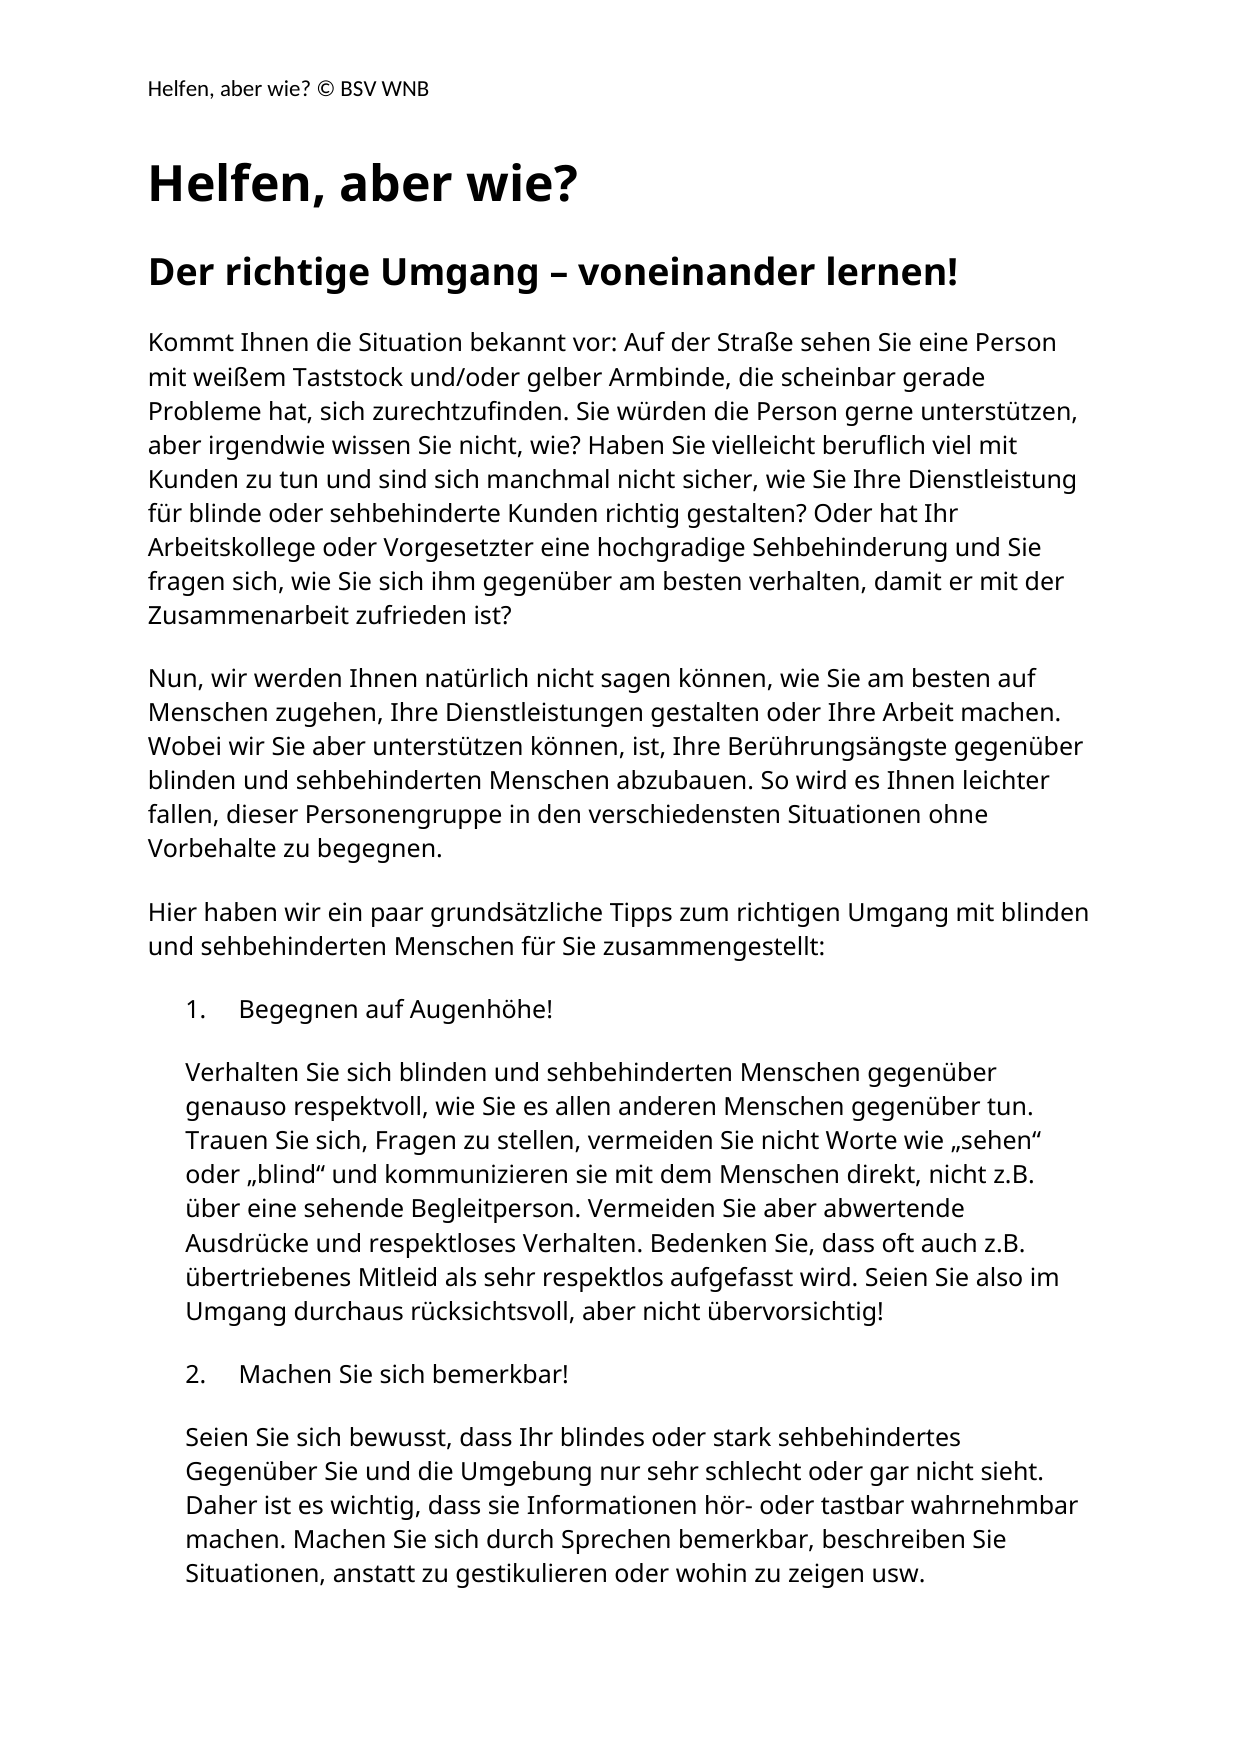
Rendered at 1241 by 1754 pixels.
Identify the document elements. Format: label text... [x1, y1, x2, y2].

text 1. Begegnen auf Augenhöhe! [185, 992, 1093, 1026]
text Verhalten Sie sich blinden und sehbehinderten Menschen gegenüber genauso respektvoll, wie Sie es allen anderen Menschen gegenüber tun. Trauen Sie sich, Fragen zu stellen, vermeiden Sie nicht Worte wie „sehen“ oder „blind“ und kommunizieren sie mit dem Menschen direkt, nicht z.B. über eine sehende Begleitperson. Vermeiden Sie aber abwertende Ausdrücke und respektloses Verhalten. Bedenken Sie, dass oft auch z.B. übertriebenes Mitleid als sehr respektlos aufgefasst wird. Seien Sie also im Umgang durchaus rücksichtsvoll, aber nicht übervorsichtig! [185, 1055, 1093, 1327]
text Helfen, aber wie? [148, 148, 1093, 216]
text Der richtige Umgang – voneinander lernen! [148, 245, 1093, 296]
text Hier haben wir ein paar grundsätzliche Tipps zum richtigen Umgang mit blinden und sehbehinderten Menschen für Sie zusammengestellt: [148, 894, 1093, 962]
text 2. Machen Sie sich bemerkbar! [185, 1357, 1093, 1391]
text Seien Sie sich bewusst, dass Ihr blindes oder stark sehbehindertes Gegenüber Sie und die Umgebung nur sehr schlecht oder gar nicht sieht. Daher ist es wichtig, dass sie Informationen hör- oder tastbar wahrnehmbar machen. Machen Sie sich durch Sprechen bemerkbar, beschreiben Sie Situationen, anstatt zu gestikulieren oder wohin zu zeigen usw. [185, 1420, 1093, 1590]
text Kommt Ihnen die Situation bekannt vor: Auf der Straße sehen Sie eine Person mit weißem Taststock und/oder gelber Armbinde, die scheinbar gerade Probleme hat, sich zurechtzufinden. Sie würden die Person gerne unterstützen, aber irgendwie wissen Sie nicht, wie? Haben Sie vielleicht beruflich viel mit Kunden zu tun und sind sich manchmal nicht sicher, wie Sie Ihre Dienstleistung für blinde oder sehbehinderte Kunden richtig gestalten? Oder hat Ihr Arbeitskollege oder Vorgesetzter eine hochgradige Sehbehinderung und Sie fragen sich, wie Sie sich ihm gegenüber am besten verhalten, damit er mit der Zusammenarbeit zufrieden ist? [148, 325, 1093, 632]
text Nun, wir werden Ihnen natürlich nicht sagen können, wie Sie am besten auf Menschen zugehen, Ihre Dienstleistungen gestalten oder Ihre Arbeit machen. Wobei wir Sie aber unterstützen können, ist, Ihre Berührungsängste gegenüber blinden und sehbehinderten Menschen abzubauen. So wird es Ihnen leichter fallen, dieser Personengruppe in den verschiedensten Situationen ohne Vorbehalte zu begegnen. [148, 661, 1093, 865]
